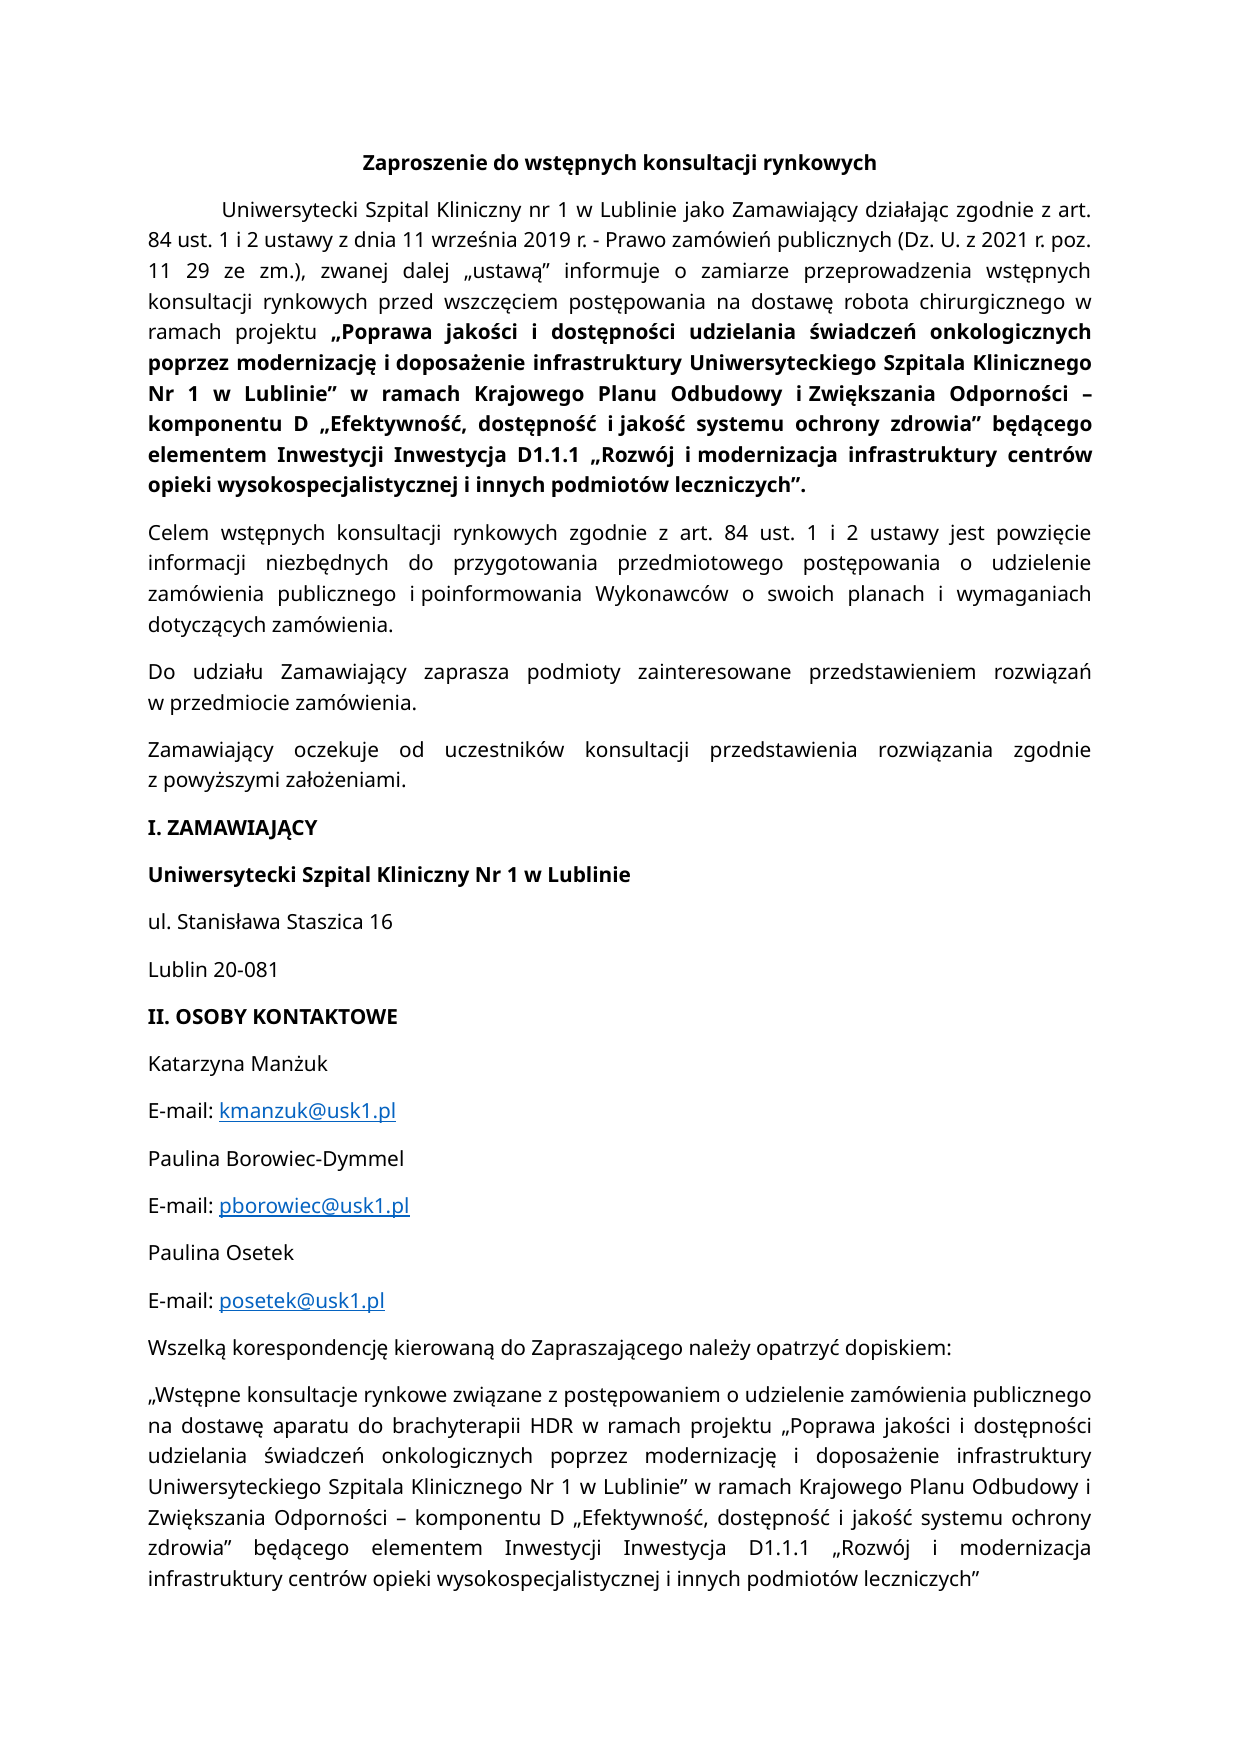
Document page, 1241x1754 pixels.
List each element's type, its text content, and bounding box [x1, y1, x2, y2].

text Wszelką korespondencję kierowaną do Zapraszającego należy opatrzyć dopiskiem: [148, 1333, 1093, 1361]
text Paulina Osetek [148, 1238, 1093, 1267]
text I. ZAMAWIAJĄCY [148, 813, 1093, 841]
text Zamawiający oczekuje od uczestników konsultacji przedstawienia rozwiązania zgodnie z powyższymi założeniami. [148, 735, 1093, 794]
text Celem wstępnych konsultacji rynkowych zgodnie z art. 84 ust. 1 i 2 ustawy jest powzięcie informacji niezbędnych do przygotowania przedmiotowego postępowania o udzielenie zamówienia publicznego i poinformowania Wykonawców o swoich planach i wymaganiach dotyczących zamówienia. [148, 518, 1093, 638]
text II. OSOBY KONTAKTOWE [148, 1002, 1093, 1030]
text Lublin 20-081 [148, 955, 1093, 983]
text „Wstępne konsultacje rynkowe związane z postępowaniem o udzielenie zamówienia publicznego na dostawę aparatu do brachyterapii HDR w ramach projektu „Poprawa jakości i dostępności udzielania świadczeń onkologicznych poprzez modernizację i doposażenie infrastruktury Uniwersyteckiego Szpitala Klinicznego Nr 1 w Lublinie” w ramach Krajowego Planu Odbudowy i Zwiększania Odporności – komponentu D „Efektywność, dostępność i jakość systemu ochrony zdrowia” będącego elementem Inwestycji Inwestycja D1.1.1 „Rozwój i modernizacja infrastruktury centrów opieki wysokospecjalistycznej i innych podmiotów leczniczych” [148, 1380, 1093, 1592]
text E-mail: posetek@usk1.pl [148, 1286, 1093, 1314]
text Katarzyna Manżuk [148, 1049, 1093, 1078]
text Uniwersytecki Szpital Kliniczny nr 1 w Lublinie jako Zamawiający działając zgodnie z art. 84 ust. 1 i 2 ustawy z dnia 11 września 2019 r. - Prawo zamówień publicznych (Dz. U. z 2021 r. poz. 11 29 ze zm.), zwanej dalej „ustawą” informuje o zamiarze przeprowadzenia wstępnych konsultacji rynkowych przed wszczęciem postępowania na dostawę robota chirurgicznego w ramach projektu „Poprawa jakości i dostępności udzielania świadczeń onkologicznych poprzez modernizację i doposażenie infrastruktury Uniwersyteckiego Szpitala Klinicznego Nr 1 w Lublinie” w ramach Krajowego Planu Odbudowy i Zwiększania Odporności – komponentu D „Efektywność, dostępność i jakość systemu ochrony zdrowia” będącego elementem Inwestycji Inwestycja D1.1.1 „Rozwój i modernizacja infrastruktury centrów opieki wysokospecjalistycznej i innych podmiotów leczniczych”. [148, 195, 1093, 499]
text E-mail: pborowiec@usk1.pl [148, 1191, 1093, 1219]
text E-mail: kmanzuk@usk1.pl [148, 1097, 1093, 1125]
text Paulina Borowiec-Dymmel [148, 1144, 1093, 1172]
text Do udziału Zamawiający zaprasza podmioty zainteresowane przedstawieniem rozwiązań w przedmiocie zamówienia. [148, 657, 1093, 716]
text Zaproszenie do wstępnych konsultacji rynkowych [148, 148, 1093, 176]
text Uniwersytecki Szpital Kliniczny Nr 1 w Lublinie [148, 860, 1093, 888]
text ul. Stanisława Staszica 16 [148, 907, 1093, 936]
